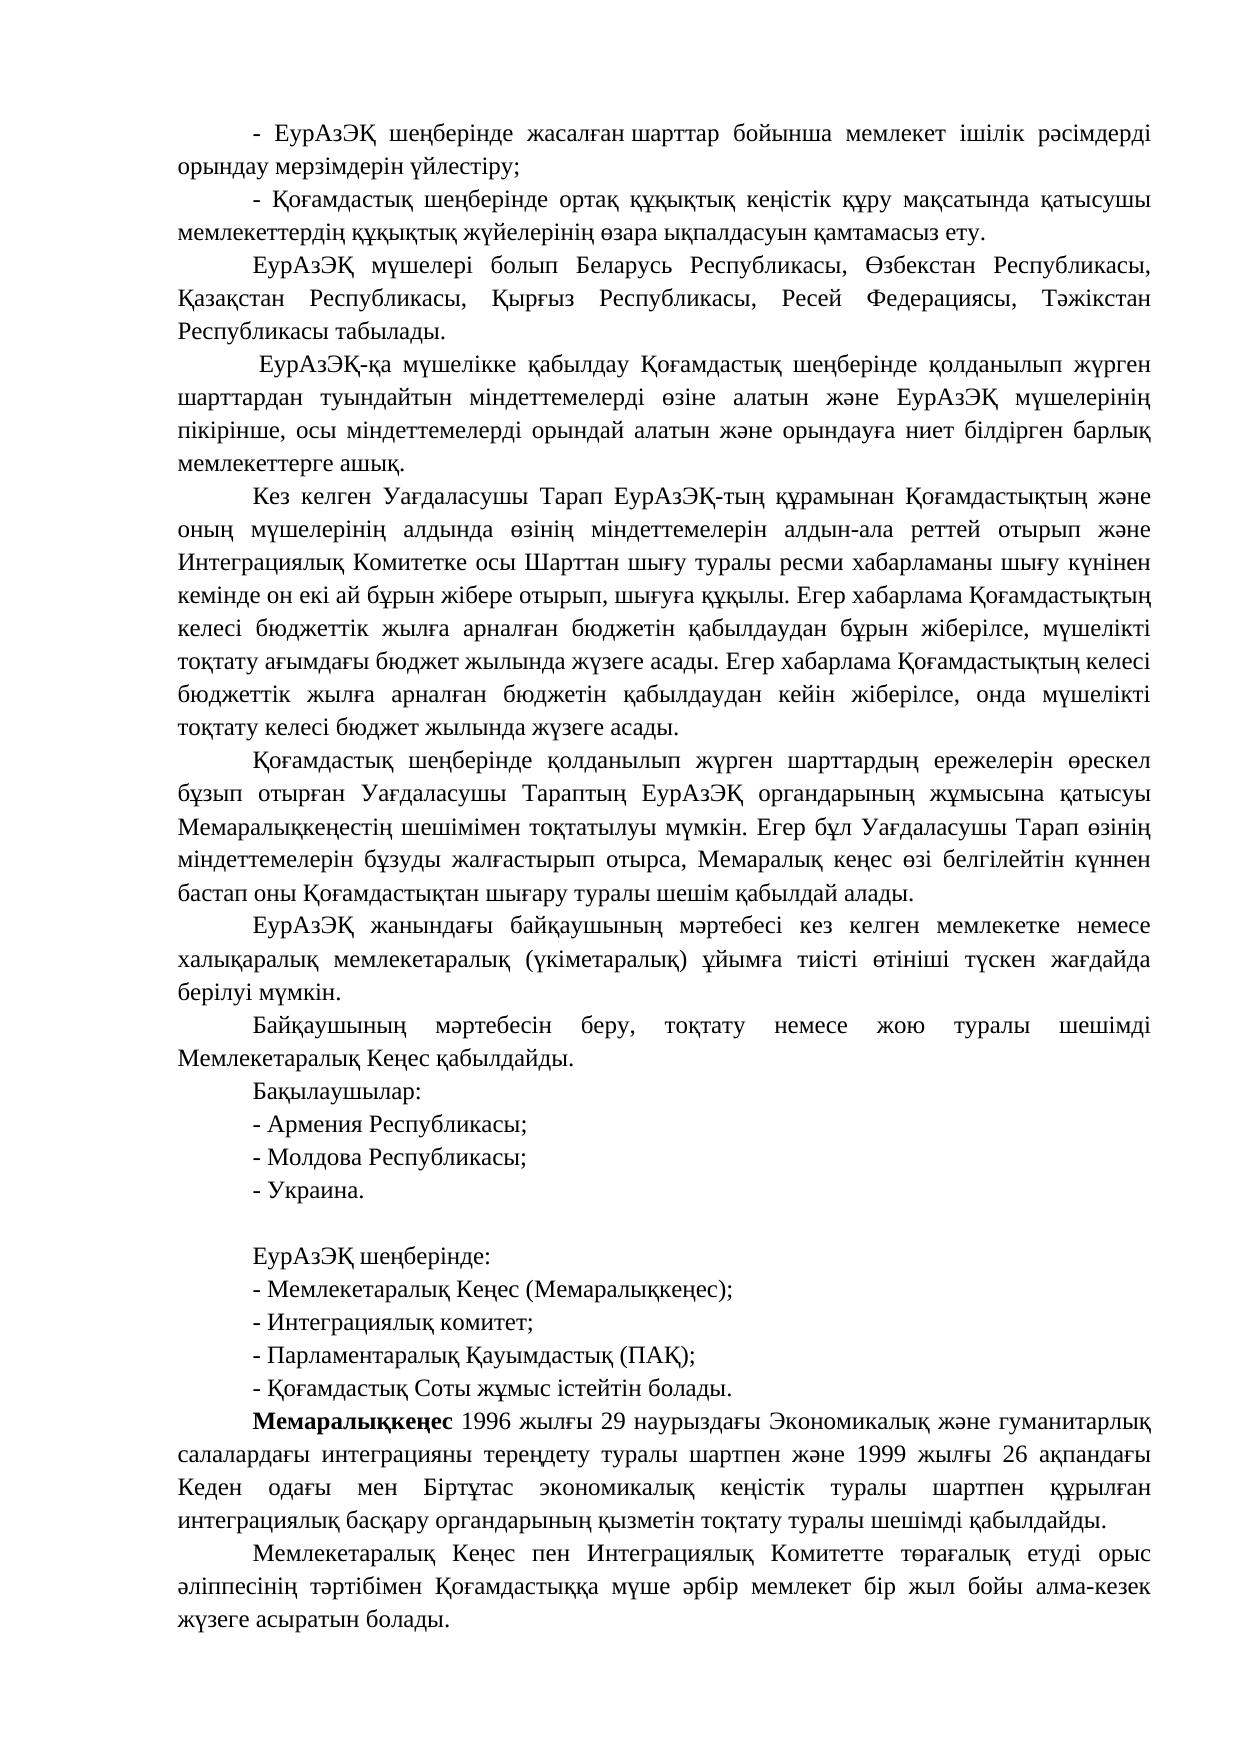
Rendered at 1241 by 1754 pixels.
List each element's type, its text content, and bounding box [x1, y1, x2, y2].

text Қоғамдастық шеңберiнде қолданылып жүрген шарттардың ережелерiн өрескел бұзып отырған Уағдаласушы Тараптың ЕурАзЭҚ органдарының жұмысына қатысуы Мемаралықкеңестiң шешiмiмен тоқтатылуы мүмкiн. Егер бұл Уағдаласушы Тарап өзiнiң мiндеттемелерiн бұзуды жалғастырып отырса, Мемаралық кеңес өзi белгiлейтiн күннен бастап оны Қоғамдастықтан шығару туралы шешiм қабылдай алады. [177, 746, 1152, 906]
text - Мемлекетаралық Кеңес (Мемаралықкеңес); [177, 1274, 1152, 1303]
text ЕурАзЭҚ-қа мүшелiкке қабылдау Қоғамдастық шеңберiнде қолданылып жүрген шарттардан туындайтын мiндеттемелердi өзiне алатын және ЕурАзЭҚ мүшелерiнiң пiкiрiнше, осы мiндеттемелердi орындай алатын және орындауға ниет бiлдiрген барлық мемлекеттерге ашық. [177, 349, 1152, 477]
text - ЕурАзЭҚ шеңберінде жасалған шарттар бойынша мемлекет ішілік рәсімдерді орындау мерзімдерін үйлестіру; [177, 118, 1152, 180]
text Байқаушының мәртебесiн беру, тоқтату немесе жою туралы шешiмдi Мемлекетаралық Кеңес қабылдайды. [177, 1010, 1152, 1071]
text - Молдова Республикасы; [177, 1142, 1152, 1171]
text Кез келген Уағдаласушы Тарап ЕурАзЭҚ-тың құрамынан Қоғамдастықтың және оның мүшелерiнiң алдында өзiнiң мiндеттемелерiн алдын-ала реттей отырып және Интеграциялық Комитетке осы Шарттан шығу туралы ресми хабарламаны шығу күнiнен кемiнде он екi ай бұрын жiбере отырып, шығуға құқылы. Егер хабарлама Қоғамдастықтың келесi бюджеттiк жылға арналған бюджетiн қабылдаудан бұрын жiберiлсе, мүшелiктi тоқтату ағымдағы бюджет жылында жүзеге асады. Егер хабарлама Қоғамдастықтың келесi бюджеттiк жылға арналған бюджетiн қабылдаудан кейiн жiберiлсе, онда мүшелiктi тоқтату келесi бюджет жылында жүзеге асады. [177, 481, 1152, 741]
text ЕурАзЭҚ мүшелері болып Беларусь Республикасы, Өзбекстан Республикасы, Қазақстан Республикасы, Қырғыз Республикасы, Ресей Федерациясы, Тәжiкстан Республикасы табылады. [177, 250, 1152, 345]
text Мемаралықкеңес 1996 жылғы 29 наурыздағы Экономикалық және гуманитарлық салалардағы интеграцияны тереңдету туралы шартпен және 1999 жылғы 26 ақпандағы Кеден одағы мен Бiртұтас экономикалық кеңiстiк туралы шартпен құрылған интеграциялық басқару органдарының қызметiн тоқтату туралы шешiмдi қабылдайды. [177, 1406, 1152, 1534]
text ЕурАзЭҚ жанындағы байқаушының мәртебесi кез келген мемлекетке немесе халықаралық мемлекетаралық (үкiметаралық) ұйымға тиiстi өтiнiшi түскен жағдайда берiлуi мүмкiн. [177, 911, 1152, 1005]
text - Қоғамдастық шеңберінде ортақ құқықтық кеңістік құру мақсатында қатысушы мемлекеттердің құқықтық жүйелерінің өзара ықпалдасуын қамтамасыз ету. [177, 184, 1152, 246]
text - Қоғамдастық Соты жұмыс iстейтiн болады. [177, 1373, 1152, 1402]
text - Парламентаралық Қауымдастық (ПАҚ); [177, 1340, 1152, 1369]
text - Украина. [177, 1175, 1152, 1203]
text ЕурАзЭҚ шеңберiнде: [177, 1241, 1152, 1269]
text Бақылаушылар: [177, 1076, 1152, 1104]
text - Интеграциялық комитет; [177, 1307, 1152, 1336]
text - Армения Республикасы; [177, 1109, 1152, 1137]
text Мемлекетаралық Кеңес пен Интеграциялық Комитетте төрағалық етудi орыс әлiппесiнiң тәртiбiмен Қоғамдастыққа мүше әрбiр мемлекет бiр жыл бойы алма-кезек жүзеге асыратын болады. [177, 1538, 1152, 1633]
